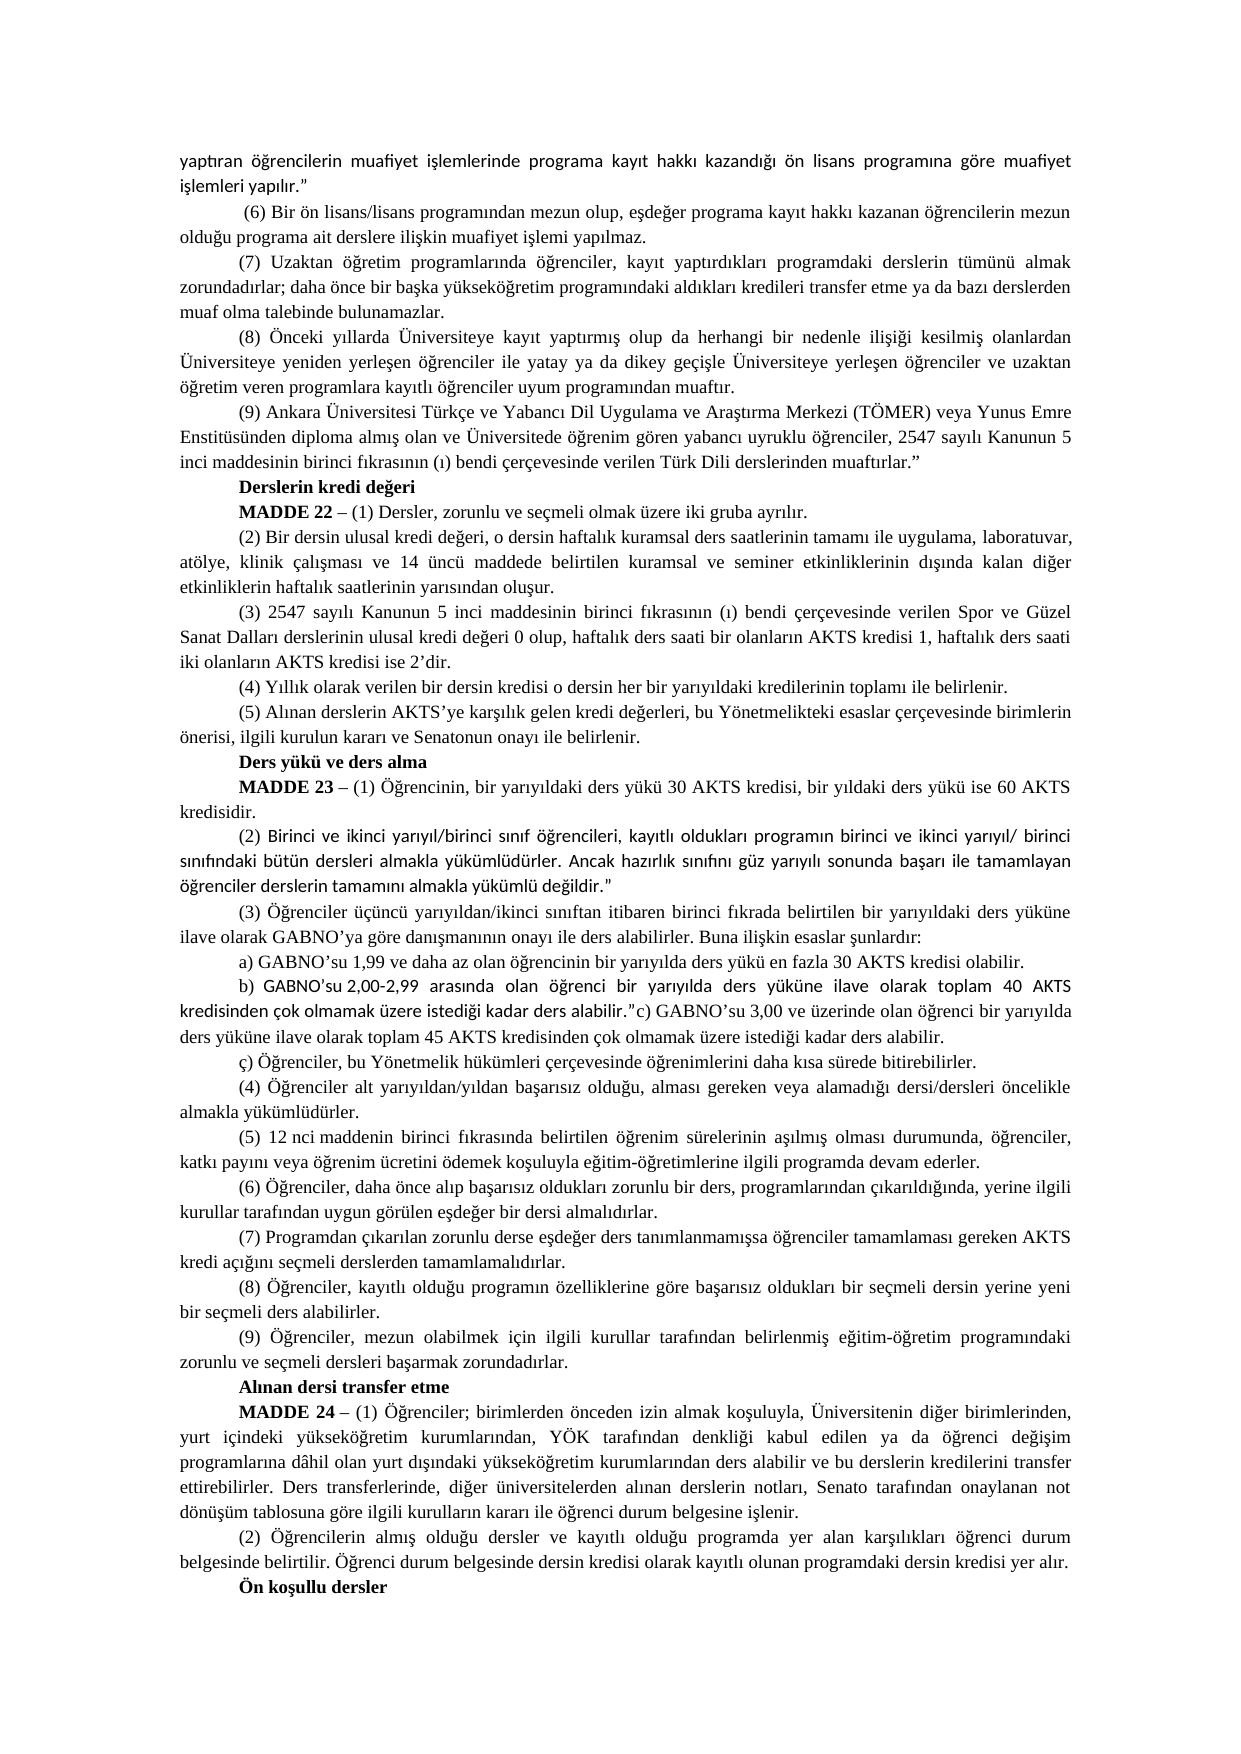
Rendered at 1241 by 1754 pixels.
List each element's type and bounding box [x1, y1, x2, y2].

table_header [159, 148, 1093, 1598]
